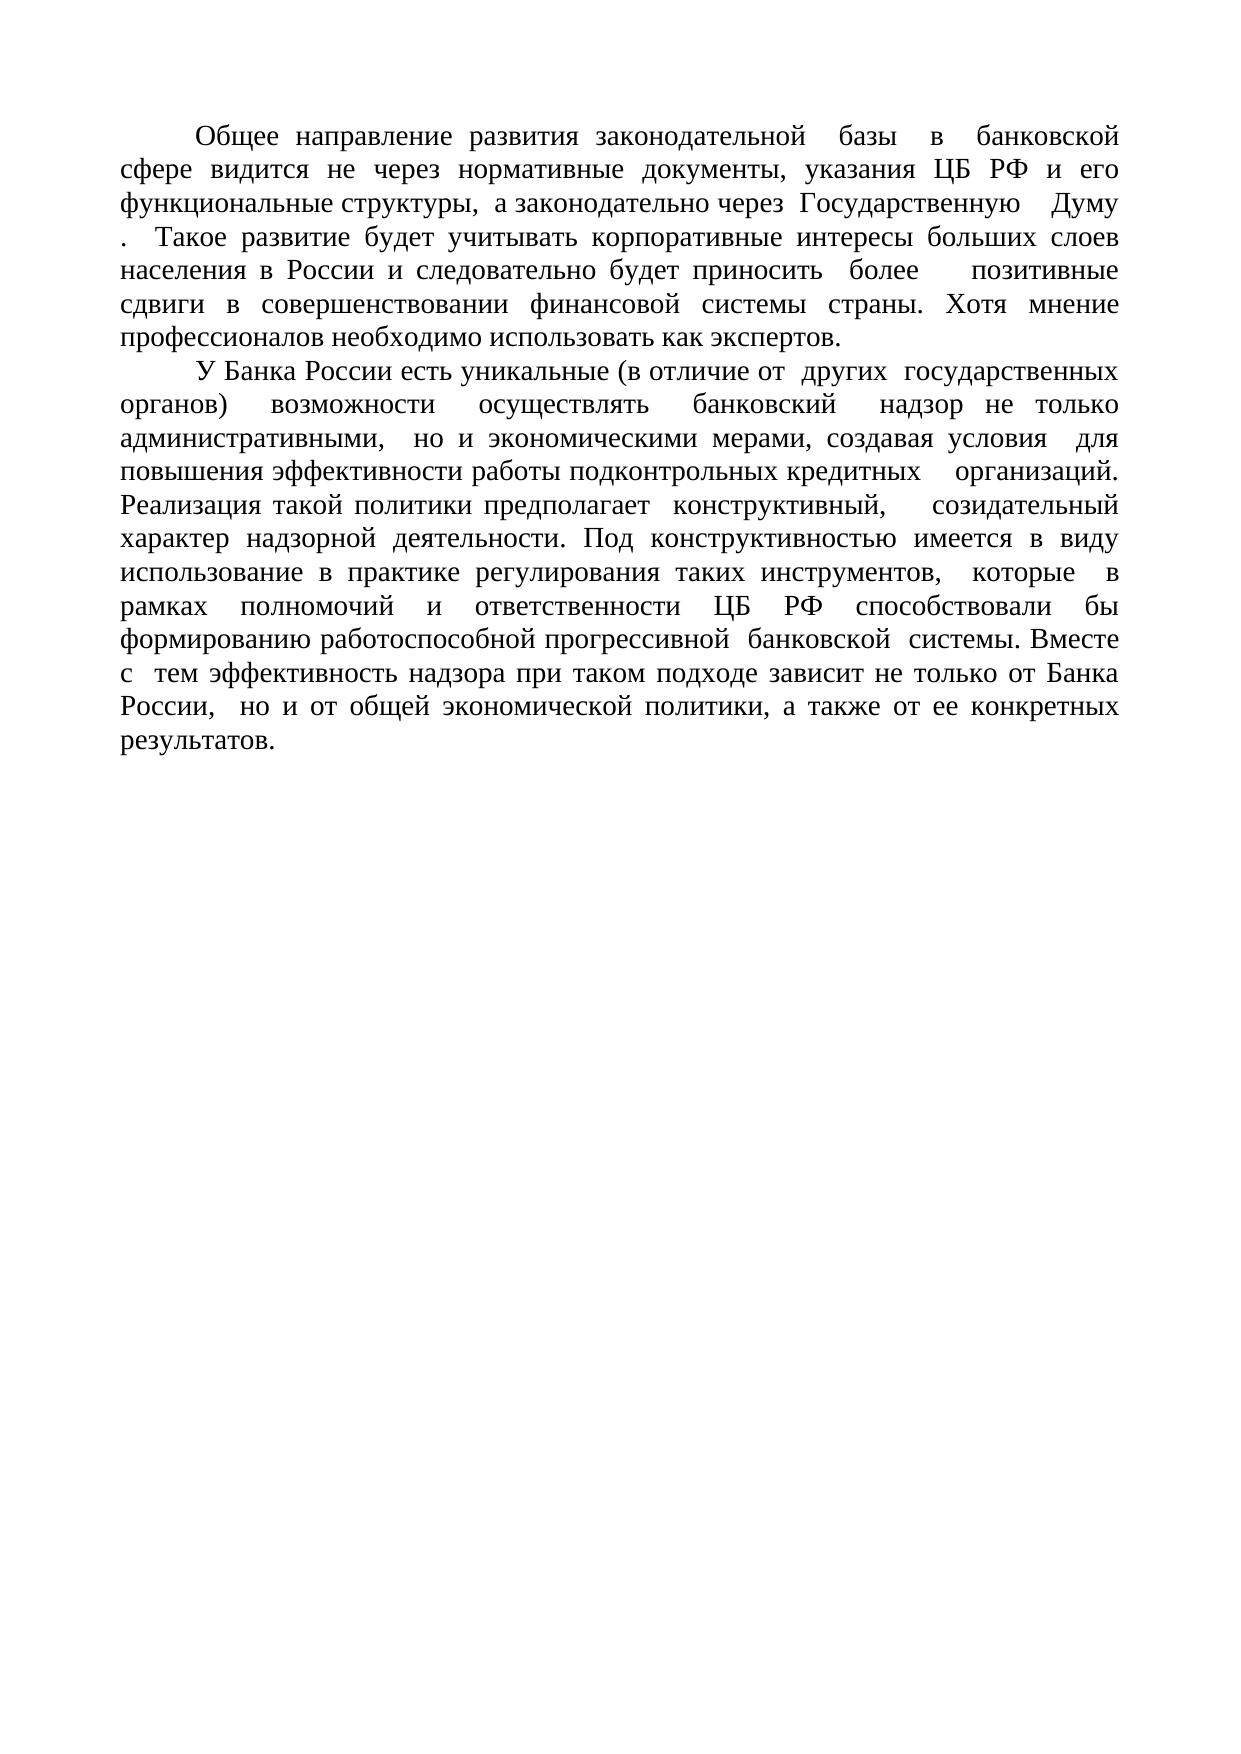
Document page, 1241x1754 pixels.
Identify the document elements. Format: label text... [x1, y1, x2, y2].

text Общее направление развития законодательной базы в банковской сфере видится не через нормативные документы, указания ЦБ РФ и его функциональные структуры, а законодательно через Государственную Думу . Такое развитие будет учитывать корпоративные интересы больших слоев населения в России и следовательно будет приносить более позитивные сдвиги в совершенствовании финансовой системы страны. Хотя мнение профессионалов необходимо использовать как экспертов. [120, 118, 1120, 353]
text У Банка России есть уникальные (в отличие от других государственных органов) возможности осуществлять банковский надзор не только административными, но и экономическими мерами, создавая условия для повышения эффективности работы подконтрольных кредитных организаций. Реализация такой политики предполагает конструктивный, созидательный характер надзорной деятельности. Под конструктивностью имеется в виду использование в практике регулирования таких инструментов, которые в рамках полномочий и ответственности ЦБ РФ способствовали бы формированию работоспособной прогрессивной банковской системы. Вместе с тем эффективность надзора при таком подходе зависит не только от Банка России, но и от общей экономической политики, а также от ее конкретных результатов. [120, 353, 1120, 755]
